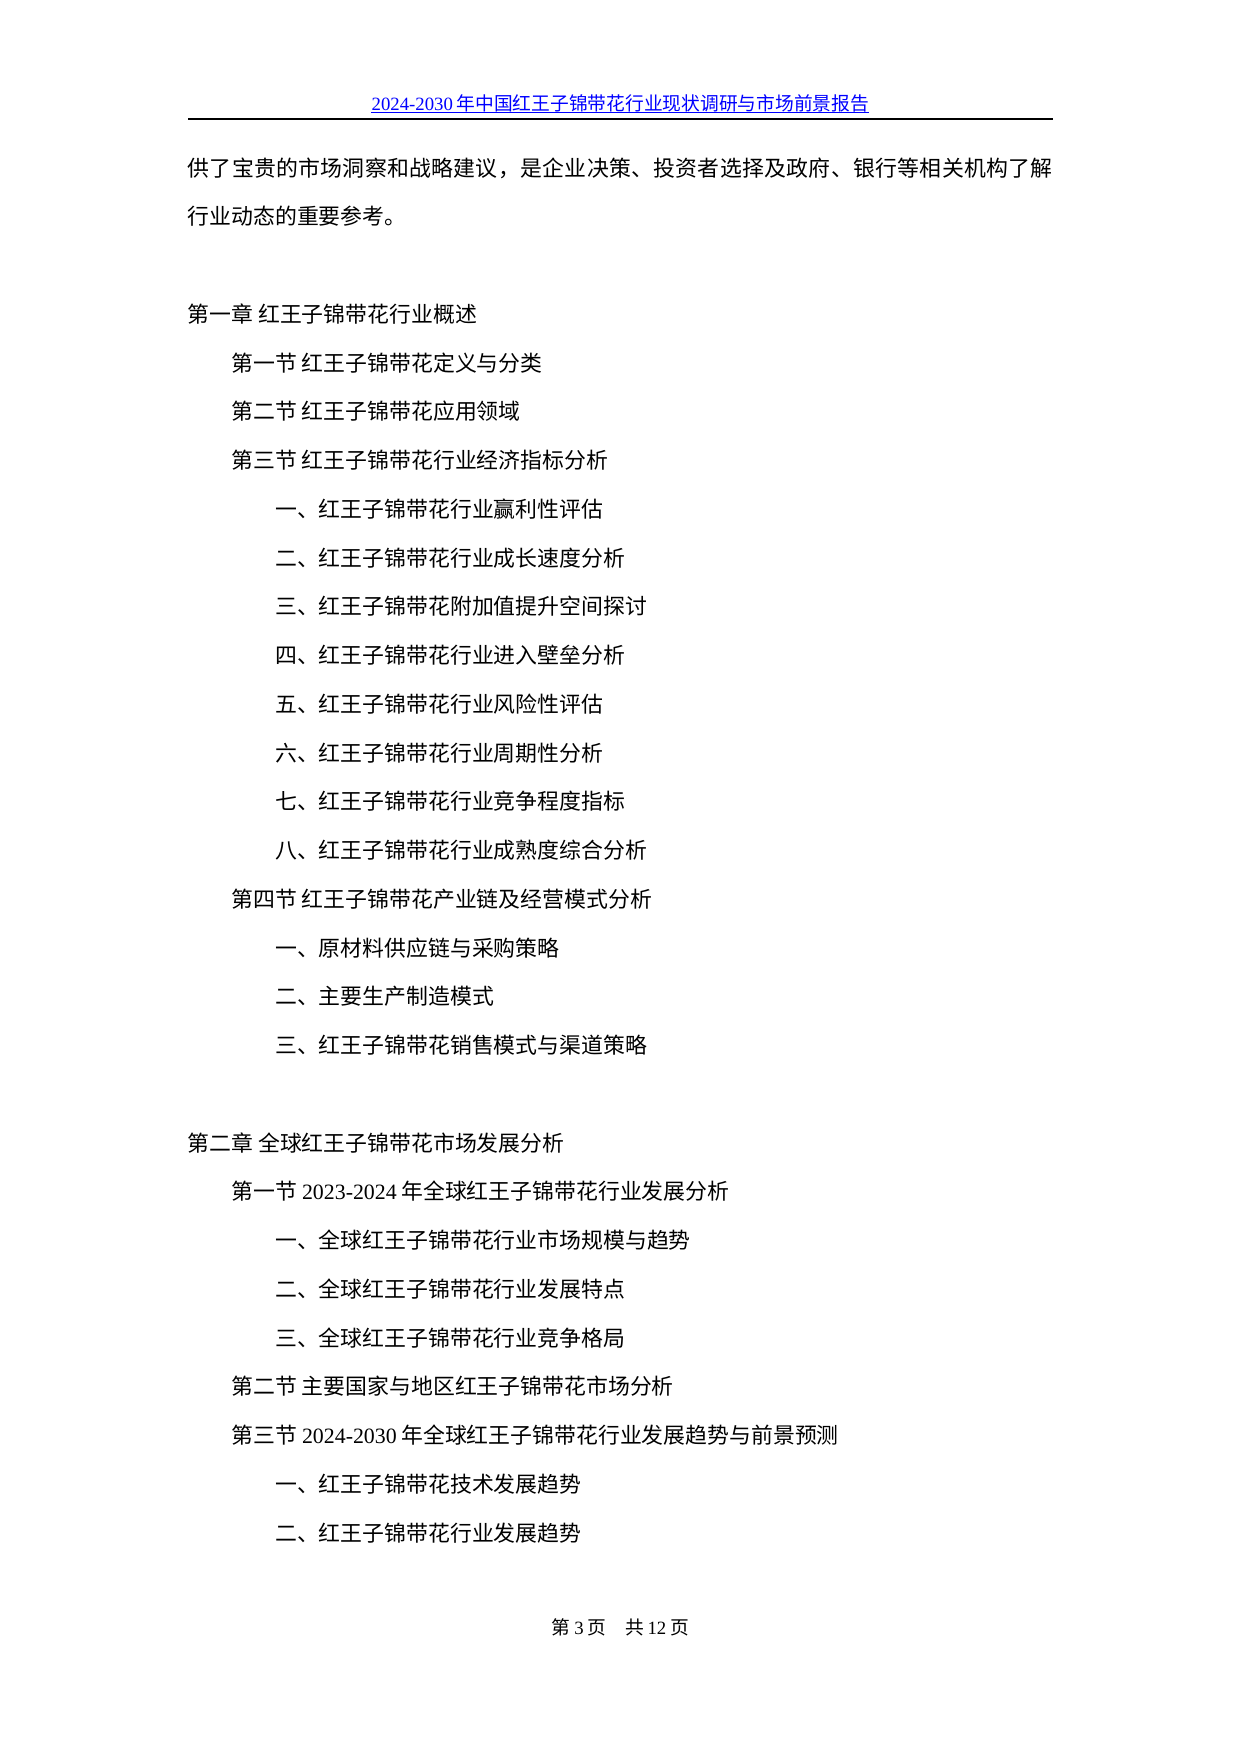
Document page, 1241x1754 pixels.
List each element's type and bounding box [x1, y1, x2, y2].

text [187, 150, 1053, 1548]
